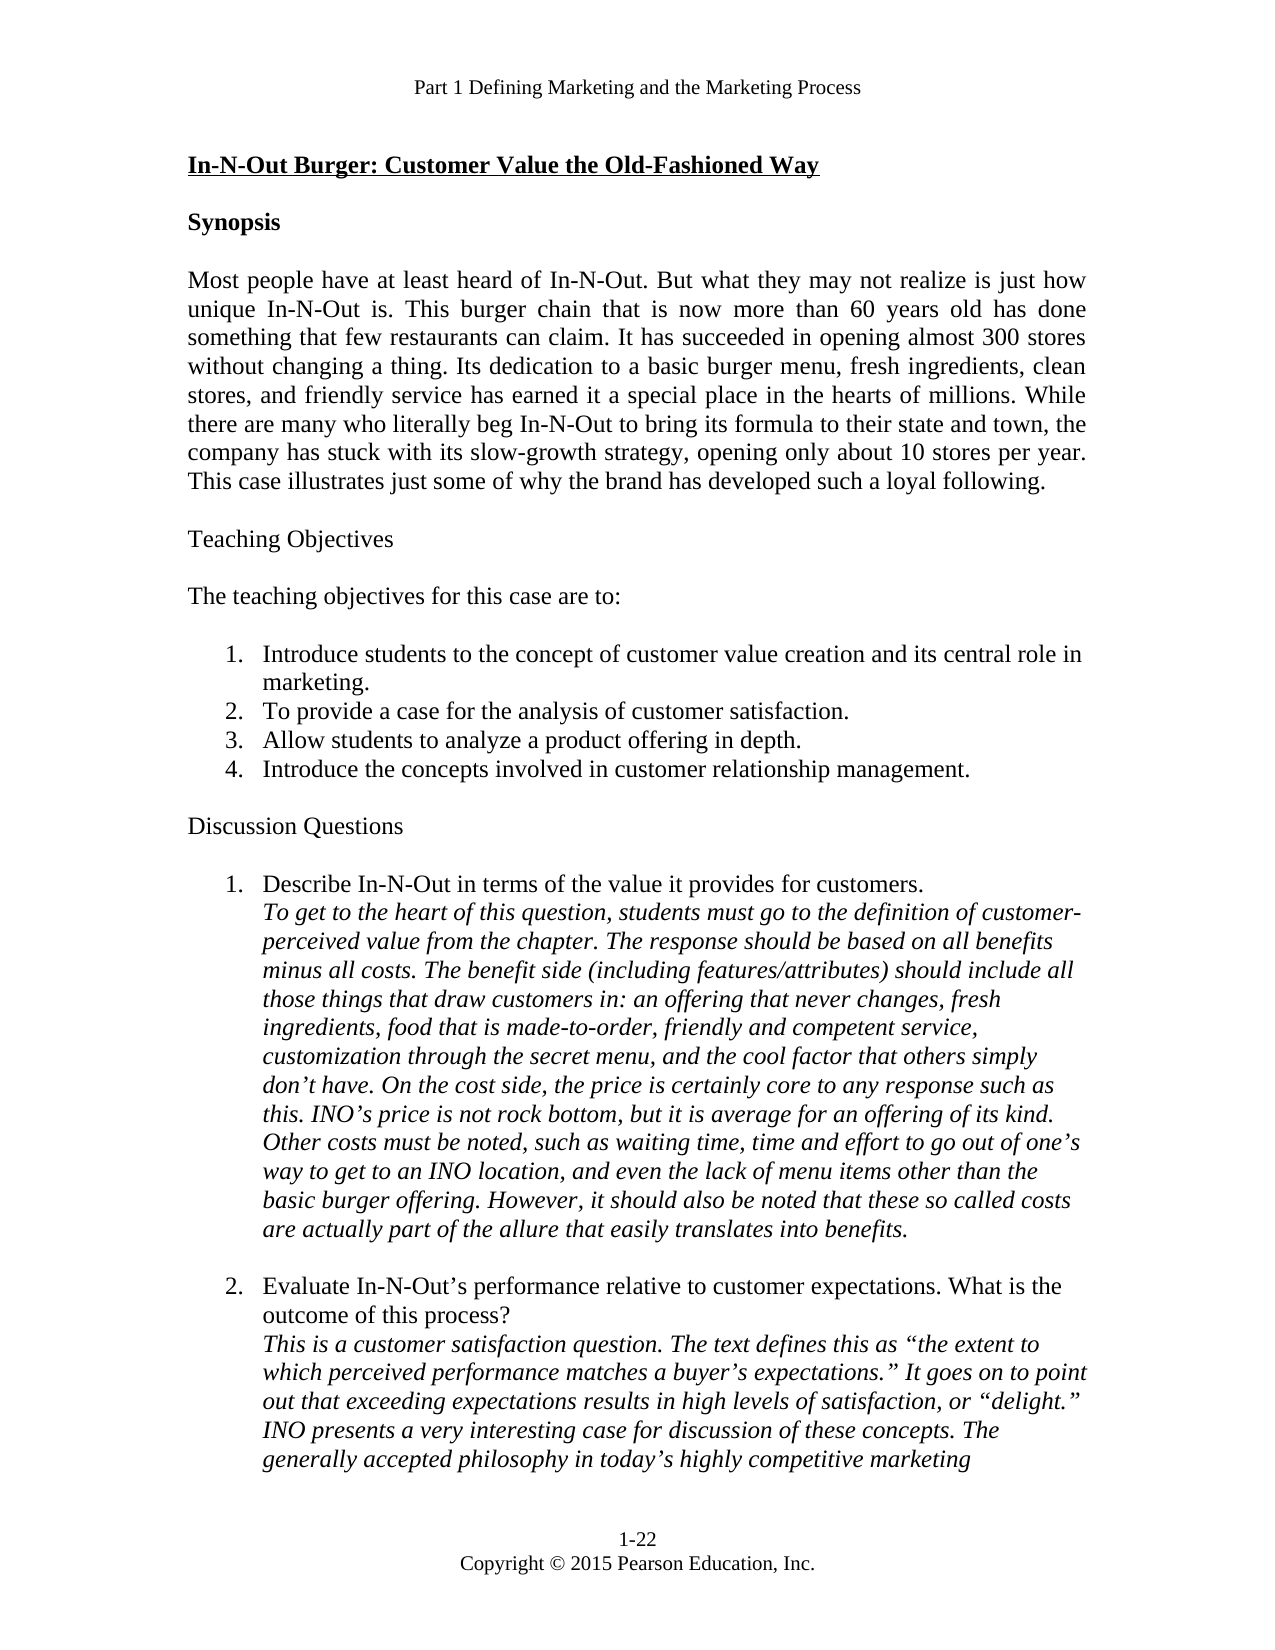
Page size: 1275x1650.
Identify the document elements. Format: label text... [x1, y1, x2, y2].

text Most people have at least heard of In-N-Out. But what they may not realize is just how unique In-N-Out is. This burger chain that is now more than 60 years old has done something that few restaurants can claim. It has succeeded in opening almost 300 stores without changing a thing. Its dedication to a basic burger menu, fresh ingredients, clean stores, and friendly service has earned it a special place in the hearts of millions. While there are many who literally beg In-N-Out to bring its formula to their state and town, the company has stuck with its slow-growth strategy, opening only about 10 stores per year. This case illustrates just some of why the brand has developed such a loyal following. [187, 265, 1087, 495]
list Allow students to analyze a product offering in depth. [225, 725, 1087, 754]
text Synopsis [187, 207, 1087, 236]
text Discussion Questions [187, 811, 1087, 840]
list Introduce students to the concept of customer value creation and its central role in marketing. [225, 639, 1087, 696]
list Describe In-N-Out in terms of the value it provides for customers. To get to the heart of this question, students must go to the definition of customer-perceived value from the chapter. The response should be based on all benefits minus all costs. The benefit side (including features/attributes) should include all those things that draw customers in: an offering that never changes, fresh ingredients, food that is made-to-order, friendly and competent service, customization through the secret menu, and the cool factor that others simply don’t have. On the cost side, the price is certainly core to any response such as this. INO’s price is not rock bottom, but it is average for an offering of its kind. Other costs must be noted, such as waiting time, time and effort to go out of one’s way to get to an INO location, and even the lack of menu items other than the basic burger offering. However, it should also be noted that these so called costs are actually part of the allure that easily translates into benefits. [225, 869, 1087, 1242]
text The teaching objectives for this case are to: [187, 581, 1087, 610]
list To provide a case for the analysis of customer satisfaction. [225, 696, 1087, 725]
text Teaching Objectives [187, 524, 1087, 552]
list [225, 1271, 1087, 1472]
list Introduce the concepts involved in customer relationship management. [225, 754, 1087, 782]
text In-N-Out Burger: Customer Value the Old-Fashioned Way [187, 150, 1087, 179]
